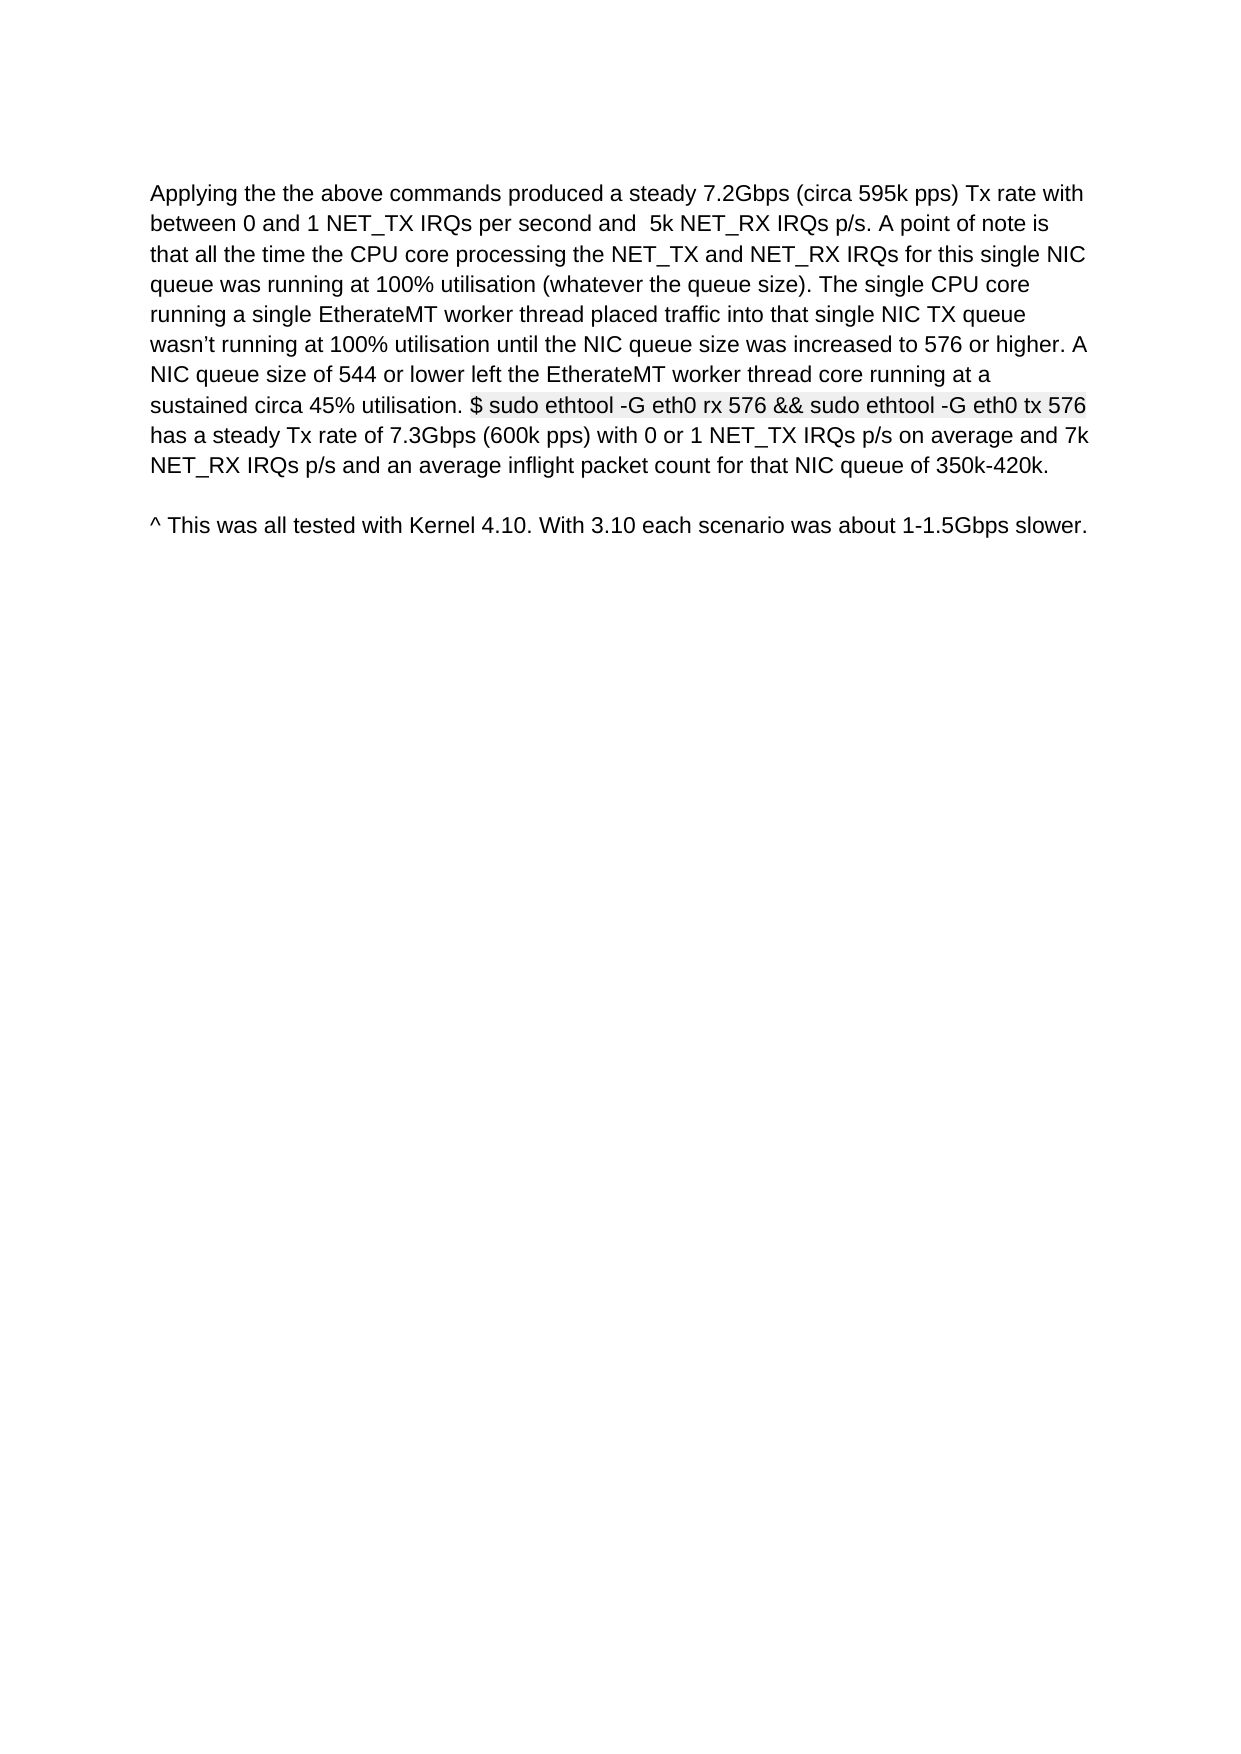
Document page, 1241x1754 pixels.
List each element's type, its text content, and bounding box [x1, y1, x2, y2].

text ^ This was all tested with Kernel 4.10. With 3.10 each scenario was about 1-1.5Gbps slower. [150, 512, 1090, 539]
text Applying the the above commands produced a steady 7.2Gbps (circa 595k pps) Tx rate with between 0 and 1 NET_TX IRQs per second and 5k NET_RX IRQs p/s. A point of note is that all the time the CPU core processing the NET_TX and NET_RX IRQs for this single NIC queue was running at 100% utilisation (whatever the queue size). The single CPU core running a single EtherateMT worker thread placed traffic into that single NIC TX queue wasn’t running at 100% utilisation until the NIC queue size was increased to 576 or higher. A NIC queue size of 544 or lower left the EtherateMT worker thread core running at a sustained circa 45% utilisation. $ sudo ethtool -G eth0 rx 576 && sudo ethtool -G eth0 tx 576 has a steady Tx rate of 7.3Gbps (600k pps) with 0 or 1 NET_TX IRQs p/s on average and 7k NET_RX IRQs p/s and an average inflight packet count for that NIC queue of 350k-420k. [150, 180, 1090, 478]
